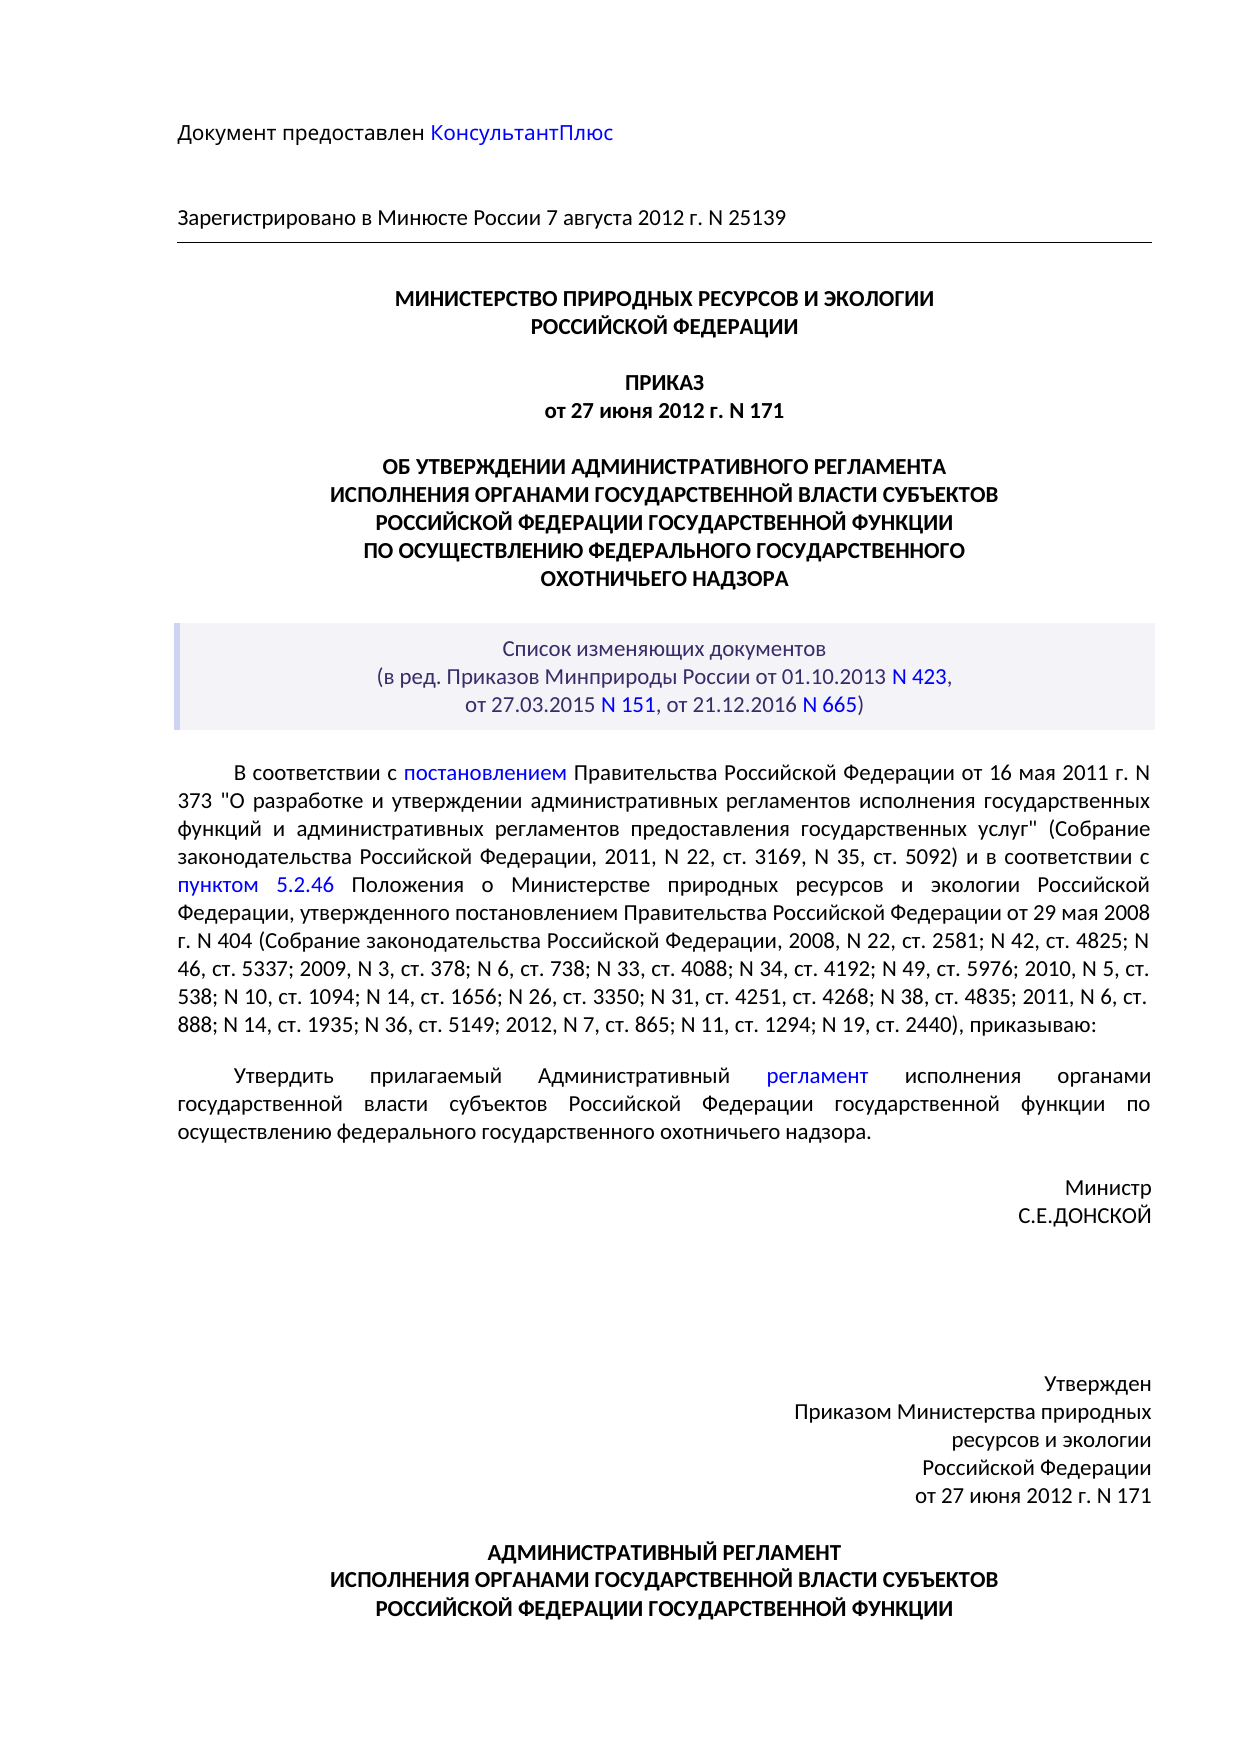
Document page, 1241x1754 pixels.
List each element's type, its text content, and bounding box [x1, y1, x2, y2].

text С.Е.ДОНСКОЙ [177, 1201, 1152, 1229]
text Утвержден [177, 1369, 1152, 1397]
title РОССИЙСКОЙ ФЕДЕРАЦИИ [177, 312, 1152, 340]
text Российской Федерации [177, 1453, 1152, 1482]
title ОХОТНИЧЬЕГО НАДЗОРА [177, 564, 1152, 592]
title Документ предоставлен КонсультантПлюс [177, 118, 1152, 175]
text ресурсов и экологии [177, 1426, 1152, 1453]
table_header Список изменяющих документов (в ред. Приказов Минприроды России от 01.10.2013 N 423, от 27.03.2015 N 151, от 21.12.2016 N 665) [180, 623, 1149, 730]
title РОССИЙСКОЙ ФЕДЕРАЦИИ ГОСУДАРСТВЕННОЙ ФУНКЦИИ [177, 1594, 1152, 1622]
title от 27 июня 2012 г. N 171 [177, 396, 1152, 424]
text Зарегистрировано в Минюсте России 7 августа 2012 г. N 25139 [177, 203, 1152, 231]
text Министр [177, 1173, 1152, 1201]
title ПО ОСУЩЕСТВЛЕНИЮ ФЕДЕРАЛЬНОГО ГОСУДАРСТВЕННОГО [177, 536, 1152, 564]
text В соответствии с постановлением Правительства Российской Федерации от 16 мая 2011 г. N 373 "О разработке и утверждении административных регламентов исполнения государственных функций и административных регламентов предоставления государственных услуг" (Собрание законодательства Российской Федерации, 2011, N 22, ст. 3169, N 35, ст. 5092) и в соответствии с пунктом 5.2.46 Положения о Министерстве природных ресурсов и экологии Российской Федерации, утвержденного постановлением Правительства Российской Федерации от 29 мая 2008 г. N 404 (Собрание законодательства Российской Федерации, 2008, N 22, ст. 2581; N 42, ст. 4825; N 46, ст. 5337; 2009, N 3, ст. 378; N 6, ст. 738; N 33, ст. 4088; N 34, ст. 4192; N 49, ст. 5976; 2010, N 5, ст. 538; N 10, ст. 1094; N 14, ст. 1656; N 26, ст. 3350; N 31, ст. 4251, ст. 4268; N 38, ст. 4835; 2011, N 6, ст. 888; N 14, ст. 1935; N 36, ст. 5149; 2012, N 7, ст. 865; N 11, ст. 1294; N 19, ст. 2440), приказываю: [177, 758, 1152, 1038]
text от 27 июня 2012 г. N 171 [177, 1482, 1152, 1509]
title ОБ УТВЕРЖДЕНИИ АДМИНИСТРАТИВНОГО РЕГЛАМЕНТА [177, 452, 1152, 480]
title МИНИСТЕРСТВО ПРИРОДНЫХ РЕСУРСОВ И ЭКОЛОГИИ [177, 284, 1152, 312]
title ИСПОЛНЕНИЯ ОРГАНАМИ ГОСУДАРСТВЕННОЙ ВЛАСТИ СУБЪЕКТОВ [177, 480, 1152, 508]
text Приказом Министерства природных [177, 1397, 1152, 1426]
title АДМИНИСТРАТИВНЫЙ РЕГЛАМЕНТ [177, 1538, 1152, 1566]
title РОССИЙСКОЙ ФЕДЕРАЦИИ ГОСУДАРСТВЕННОЙ ФУНКЦИИ [177, 508, 1152, 536]
title ИСПОЛНЕНИЯ ОРГАНАМИ ГОСУДАРСТВЕННОЙ ВЛАСТИ СУБЪЕКТОВ [177, 1566, 1152, 1594]
text Утвердить прилагаемый Административный регламент исполнения органами государственной власти субъектов Российской Федерации государственной функции по осуществлению федерального государственного охотничьего надзора. [177, 1061, 1152, 1145]
title ПРИКАЗ [177, 368, 1152, 396]
